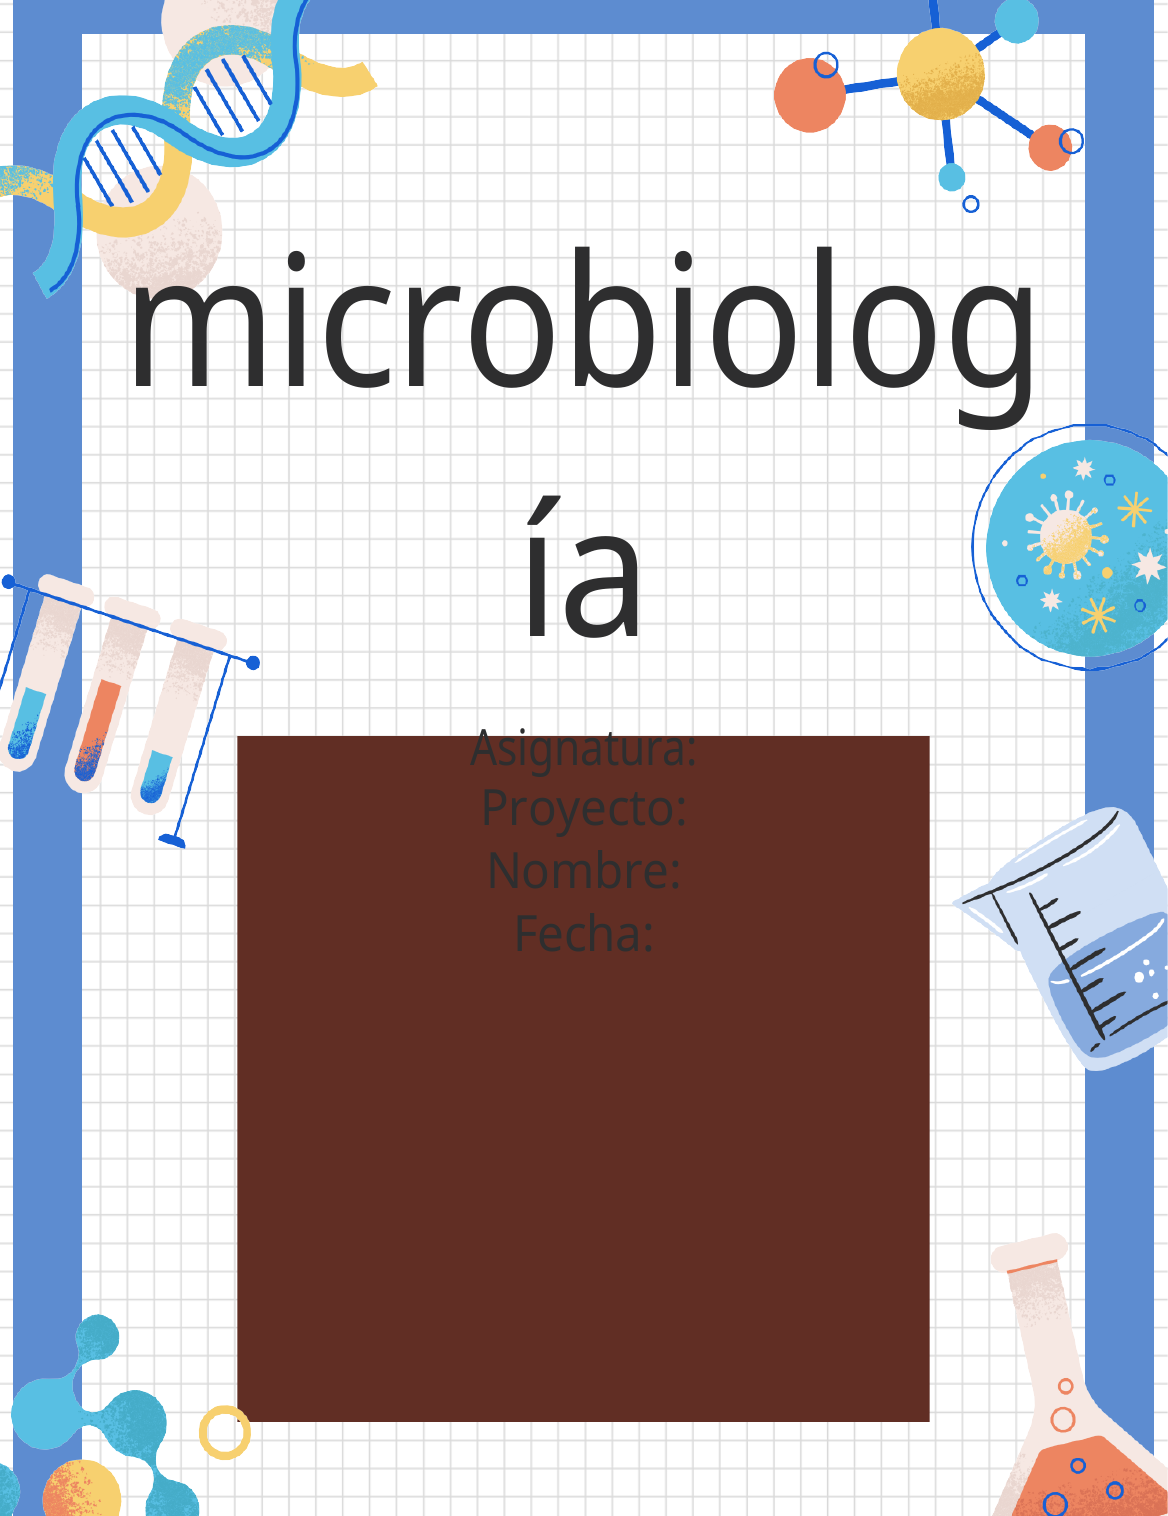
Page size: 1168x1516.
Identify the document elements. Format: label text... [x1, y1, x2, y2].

text Asignatura: Proyecto: Nombre: Fecha: [426, 715, 742, 966]
title microbiología [104, 190, 1063, 690]
picture [0, 0, 1168, 1516]
